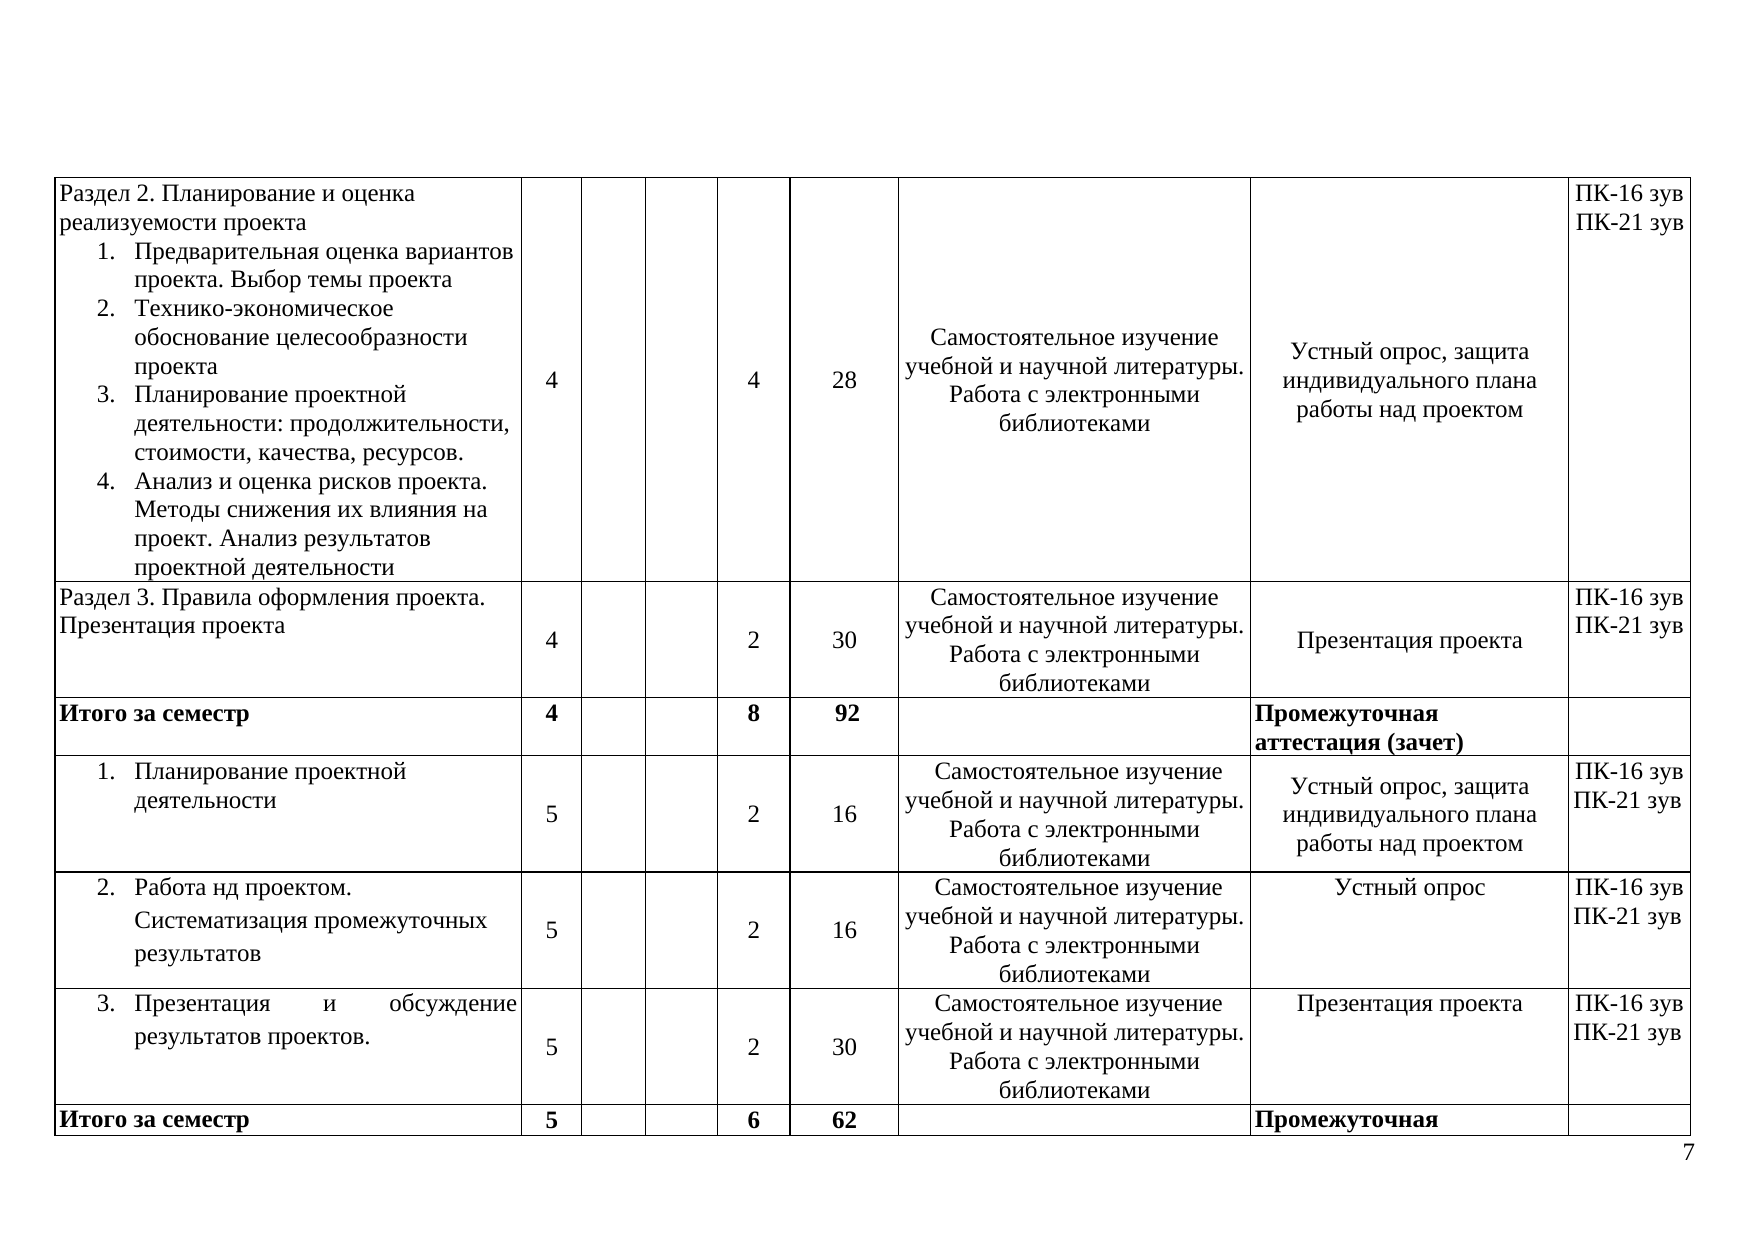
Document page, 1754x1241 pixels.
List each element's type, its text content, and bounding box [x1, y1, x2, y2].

table_cell 28 [791, 178, 898, 581]
table_cell [646, 989, 717, 1103]
table_cell ПК-16 зув ПК-21 зув [1569, 989, 1690, 1103]
table_cell Презентация проекта [1251, 582, 1568, 697]
table_cell 4 [522, 698, 581, 755]
table_cell 4 [522, 582, 581, 697]
table_cell Итого за семестр [56, 1105, 521, 1135]
table_cell ПК-16 зув ПК-21 зув [1569, 582, 1690, 697]
table_cell [646, 873, 717, 987]
table_cell [646, 1105, 717, 1135]
table_cell 5 [522, 1105, 581, 1135]
table_cell [1569, 698, 1690, 755]
table_cell Устный опрос, защита индивидуального плана работы над проектом [1251, 178, 1568, 581]
table_cell [582, 873, 645, 987]
table_cell 30 [791, 582, 898, 697]
table_cell Устный опрос [1251, 873, 1568, 987]
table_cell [1251, 1105, 1568, 1135]
table_cell 2 [718, 582, 789, 697]
table_cell [646, 178, 717, 581]
table_cell [899, 1105, 1250, 1135]
table_cell [582, 1105, 645, 1135]
table_cell [582, 989, 645, 1103]
table_cell [646, 582, 717, 697]
table_cell [899, 698, 1250, 755]
table_cell [582, 698, 645, 755]
table_cell 8 [718, 698, 789, 755]
table_cell 5 [522, 989, 581, 1103]
table_cell 5 [522, 873, 581, 987]
table_cell Самостоятельное изучение учебной и научной литературы. Работа с электронными библиотеками [899, 989, 1250, 1103]
table_cell 4 [522, 178, 581, 581]
table_cell 16 [791, 873, 898, 987]
table_cell 2 [718, 989, 789, 1103]
table_cell 6 [718, 1105, 789, 1135]
table_cell [646, 756, 717, 871]
table_cell Планирование проектной деятельности [56, 756, 521, 871]
table_cell Работа нд проектом. Систематизация промежуточных результатов [56, 873, 521, 987]
table_cell [582, 582, 645, 697]
table_cell Самостоятельное изучение учебной и научной литературы. Работа с электронными библиотеками [899, 873, 1250, 987]
table_cell 2 [718, 873, 789, 987]
table_cell 5 [522, 756, 581, 871]
table_cell Устный опрос, защита индивидуального плана работы над проектом [1251, 756, 1568, 871]
table_cell [582, 756, 645, 871]
table_cell Презентация и обсуждение результатов проектов. [56, 989, 521, 1103]
table_cell 30 [791, 989, 898, 1103]
table_cell 4 [718, 178, 789, 581]
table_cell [899, 178, 1250, 581]
table_cell 2 [718, 756, 789, 871]
table_cell 92 [791, 698, 898, 755]
table_cell Презентация проекта [1251, 989, 1568, 1103]
table_cell ПК-16 зув ПК-21 зув [1569, 178, 1690, 581]
table_cell ПК-16 зув ПК-21 зув [1569, 873, 1690, 987]
table_cell [1569, 1105, 1690, 1135]
table_cell Раздел 3. Правила оформления проекта. Презентация проекта [56, 582, 521, 697]
table_cell Итого за семестр [56, 698, 521, 755]
table_cell Промежуточная аттестация (зачет) [1251, 698, 1568, 755]
table_cell Раздел 2. Планирование и оценка реализуемости проекта Предварительная оценка вариантов проекта. Выбор темы проекта Технико-экономическое обоснование целесообразности проекта Планирование проектной деятельности: продолжительности, стоимости, качества, ресурсов. Анализ и оценка рисков проекта. Методы снижения их влияния на проект. Анализ результатов проектной деятельности [56, 178, 521, 581]
table_cell Самостоятельное изучение учебной и научной литературы. Работа с электронными библиотеками [899, 582, 1250, 697]
table_cell 16 [791, 756, 898, 871]
table_cell [582, 178, 645, 581]
table_cell [646, 698, 717, 755]
table_cell Самостоятельное изучение учебной и научной литературы. Работа с электронными библиотеками [899, 756, 1250, 871]
table_cell ПК-16 зув ПК-21 зув [1569, 756, 1690, 871]
table_cell 62 [791, 1105, 898, 1135]
